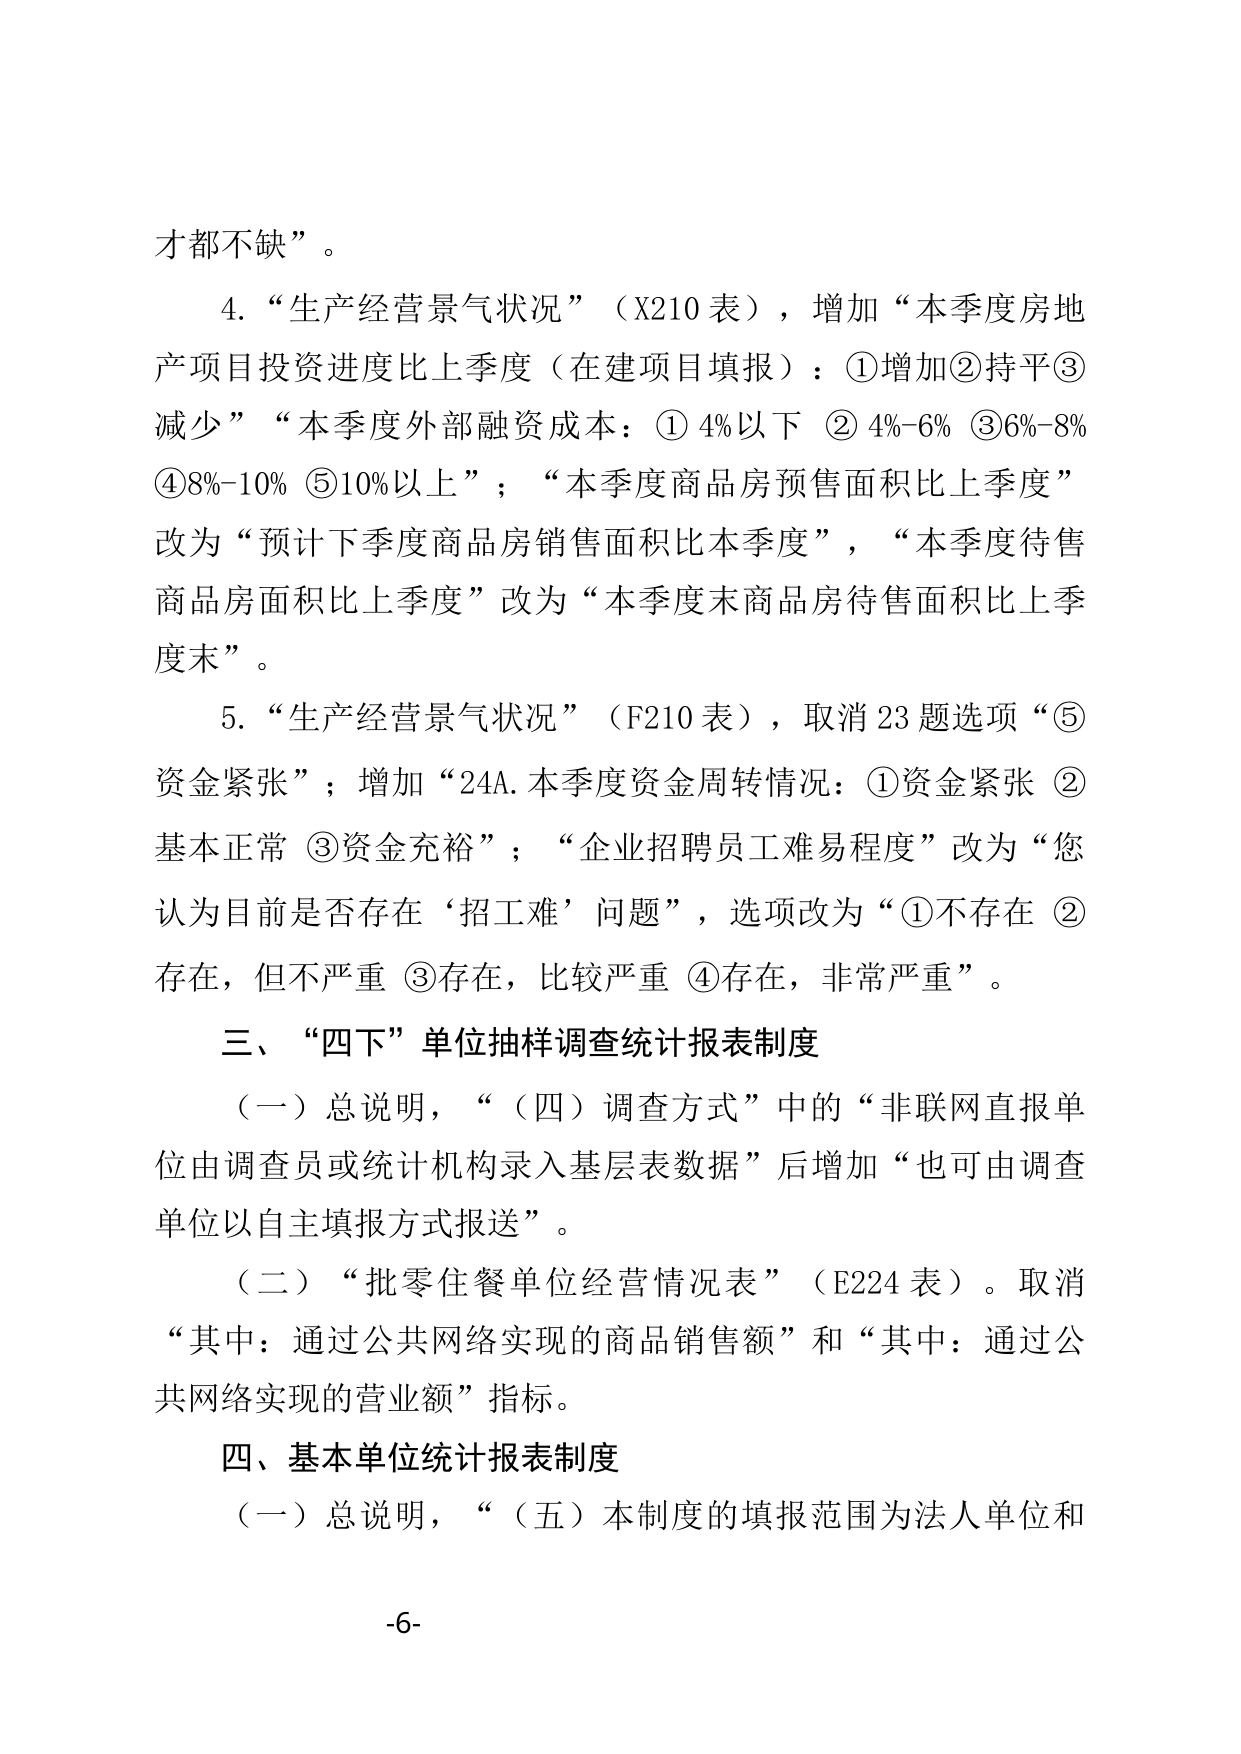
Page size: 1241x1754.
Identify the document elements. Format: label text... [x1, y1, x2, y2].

text （一）总说明，“（四）调查方式”中的“非联网直报单位由调查员或统计机构录入基层表数据”后增加“也可由调查单位以自主填报方式报送”。 [153, 1072, 1087, 1247]
list 四、基本单位统计报表制度 [153, 1422, 1087, 1481]
text 5.“生产经营景气状况”（F210表），取消23题选项“⑤资金紧张”；增加“24A.本季度资金周转情况：①资金紧张 ②基本正常 ③资金充裕”；“企业招聘员工难易程度”改为“您认为目前是否存在‘招工难’问题”，选项改为“①不存在 ②存在，但不严重 ③存在，比较严重 ④存在，非常严重”。 [153, 682, 1087, 1007]
list 4.“生产经营景气状况”（X210表），增加“本季度房地产项目投资进度比上季度（在建项目填报）：①增加②持平③减少”“本季度外部融资成本：①4%以下 ②4%-6% ③6%-8% ④8%-10% ⑤10%以上”；“本季度商品房预售面积比上季度”改为“预计下季度商品房销售面积比本季度”，“本季度待售商品房面积比上季度”改为“本季度末商品房待售面积比上季度末”。 [153, 274, 1087, 682]
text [153, 1481, 1087, 1539]
text 三、“四下”单位抽样调查统计报表制度 [153, 1007, 1087, 1072]
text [153, 209, 1087, 274]
text （二）“批零住餐单位经营情况表”（E224表）。取消“其中：通过公共网络实现的商品销售额”和“其中：通过公共网络实现的营业额”指标。 [153, 1247, 1087, 1422]
